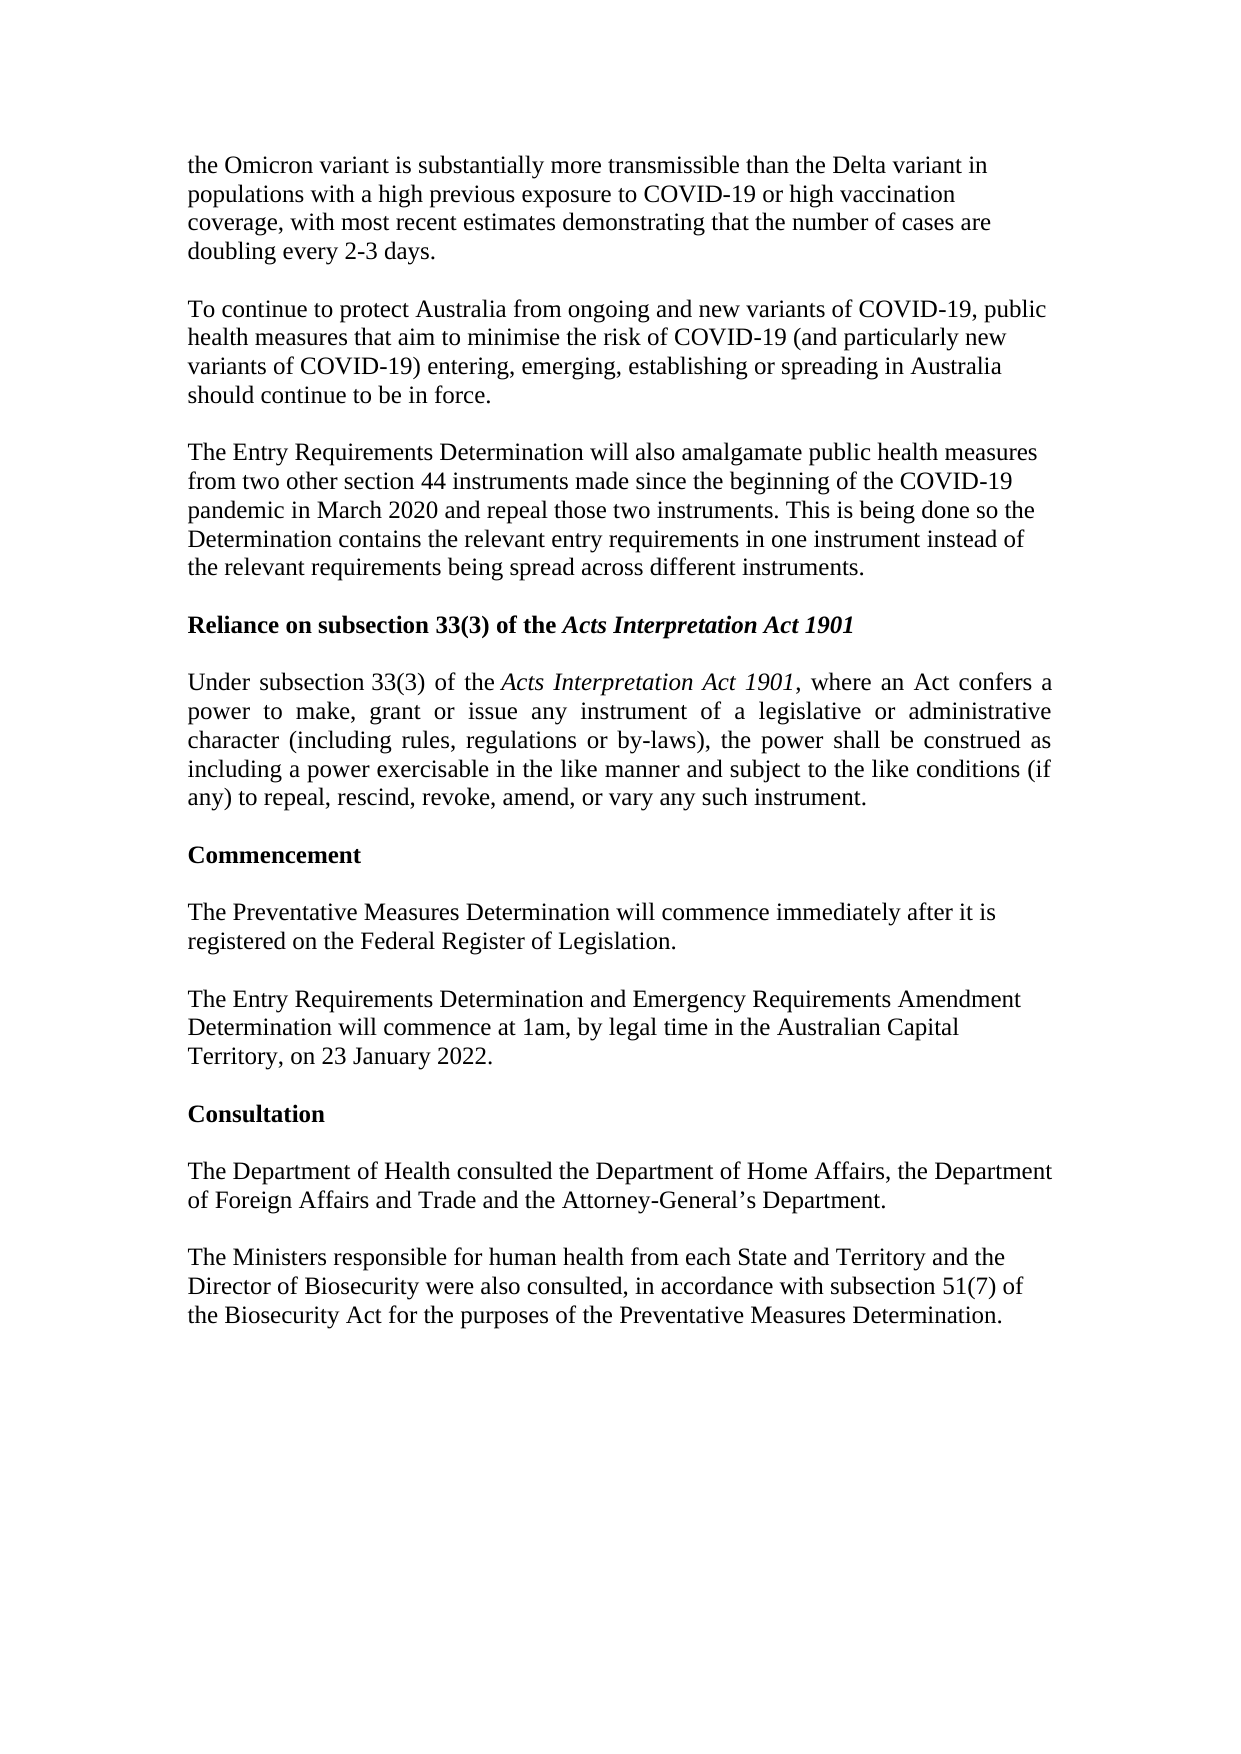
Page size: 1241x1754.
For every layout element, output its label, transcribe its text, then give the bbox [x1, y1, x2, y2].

text Under subsection 33(3) of the Acts Interpretation Act 1901, where an Act confers a power to make, grant or issue any instrument of a legislative or administrative character (including rules, regulations or by-laws), the power shall be construed as including a power exercisable in the like manner and subject to the like conditions (if any) to repeal, rescind, revoke, amend, or vary any such instrument. [187, 667, 1053, 811]
text Commencement [187, 840, 1053, 869]
text The Ministers responsible for human health from each State and Territory and the Director of Biosecurity were also consulted, in accordance with subsection 51(7) of the Biosecurity Act for the purposes of the Preventative Measures Determination. [187, 1242, 1053, 1329]
text The Preventative Measures Determination will commence immediately after it is registered on the Federal Register of Legislation. [187, 897, 1053, 955]
text The Entry Requirements Determination and Emergency Requirements Amendment Determination will commence at 1am, by legal time in the Australian Capital Territory, on 23 January 2022. [187, 984, 1053, 1070]
text Consultation [187, 1099, 1053, 1127]
text The Department of Health consulted the Department of Home Affairs, the Department of Foreign Affairs and Trade and the Attorney-General’s Department. [187, 1156, 1053, 1214]
text The Entry Requirements Determination will also amalgamate public health measures from two other section 44 instruments made since the beginning of the COVID-19 pandemic in March 2020 and repeal those two instruments. This is being done so the Determination contains the relevant entry requirements in one instrument instead of the relevant requirements being spread across different instruments. [187, 437, 1053, 581]
text Reliance on subsection 33(3) of the Acts Interpretation Act 1901 [187, 610, 1053, 639]
text To continue to protect Australia from ongoing and new variants of COVID-19, public health measures that aim to minimise the risk of COVID-19 (and particularly new variants of COVID-19) entering, emerging, establishing or spreading in Australia should continue to be in force. [187, 294, 1053, 409]
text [187, 150, 1053, 265]
